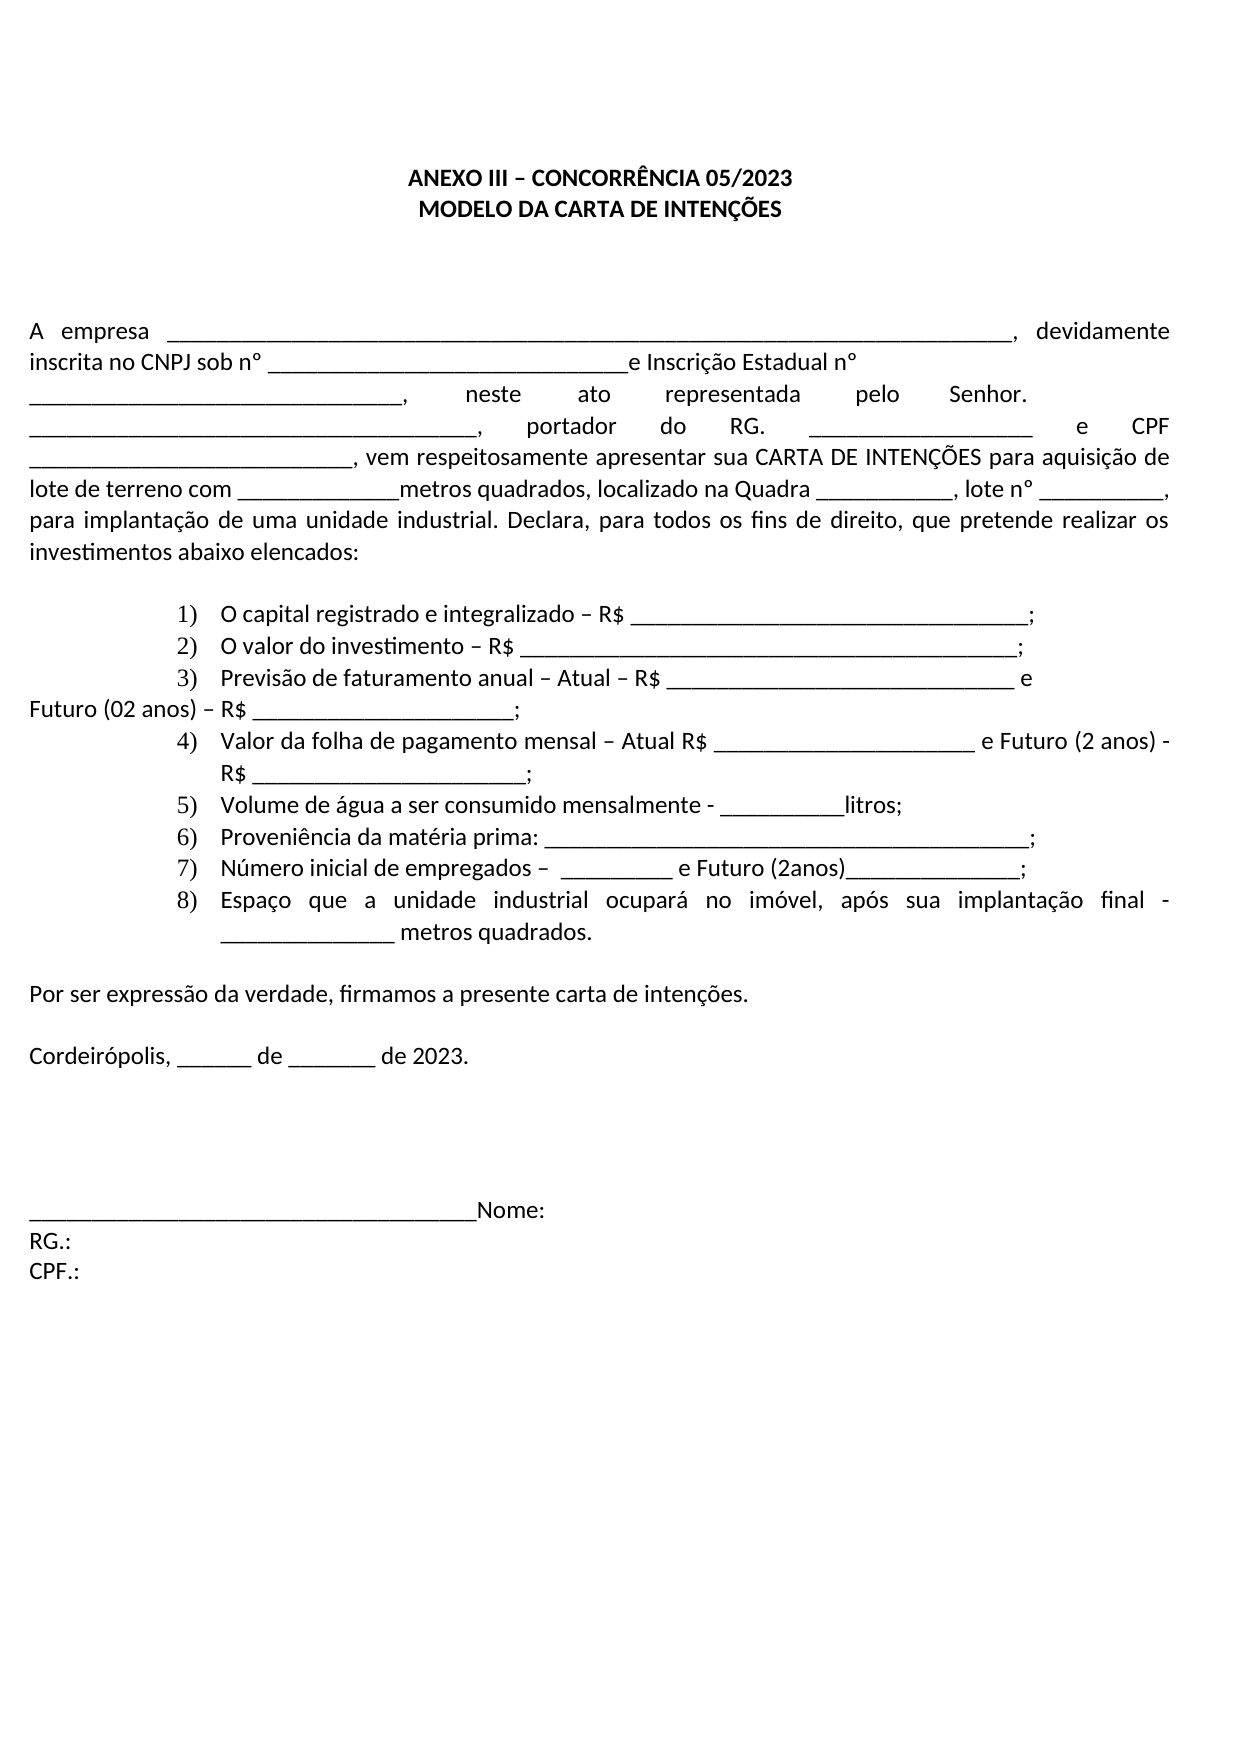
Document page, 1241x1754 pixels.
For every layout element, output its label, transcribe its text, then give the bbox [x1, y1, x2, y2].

text ANEXO III – CONCORRÊNCIA 05/2023 [29, 162, 1171, 193]
text Por ser expressão da verdade, firmamos a presente carta de intenções. [29, 978, 1171, 1009]
text Futuro (02 anos) – R$ _____________________; [29, 694, 1171, 724]
list Valor da folha de pagamento mensal – Atual R$ _____________________ e Futuro (2 anos) - R$ ______________________; [177, 726, 1171, 787]
text A empresa ____________________________________________________________________, devidamente inscrita no CNPJ sob nº _____________________________e Inscrição Estadual nº [29, 315, 1171, 377]
list O capital registrado e integralizado – R$ ________________________________; [177, 598, 1171, 628]
text CPF.: [29, 1256, 1171, 1286]
text ____________________________________, portador do RG. __________________ e CPF __________________________, vem respeitosamente apresentar sua CARTA DE INTENÇÕES para aquisição de lote de terreno com _____________metros quadrados, localizado na Quadra ___________, lote nº __________, para implantação de uma unidade industrial. Declara, para todos os fins de direito, que pretende realizar os investimentos abaixo elencados: [29, 410, 1171, 566]
list Proveniência da matéria prima: _______________________________________; [177, 821, 1171, 851]
list Número inicial de empregados – _________ e Futuro (2anos)______________; [177, 852, 1171, 883]
text RG.: [29, 1225, 624, 1255]
text MODELO DA CARTA DE INTENÇÕES [29, 193, 1171, 223]
list Espaço que a unidade industrial ocupará no imóvel, após sua implantação final - ______________ metros quadrados. [177, 884, 1171, 946]
list Volume de água a ser consumido mensalmente - __________litros; [177, 789, 1171, 819]
text Cordeirópolis, ______ de _______ de 2023. [29, 1041, 1171, 1071]
list Previsão de faturamento anual – Atual – R$ ____________________________ e [177, 662, 1171, 692]
text ____________________________________Nome: [29, 1194, 624, 1225]
list O valor do investimento – R$ ________________________________________; [177, 630, 1171, 660]
text ______________________________, neste ato representada pelo Senhor. [29, 378, 1171, 409]
